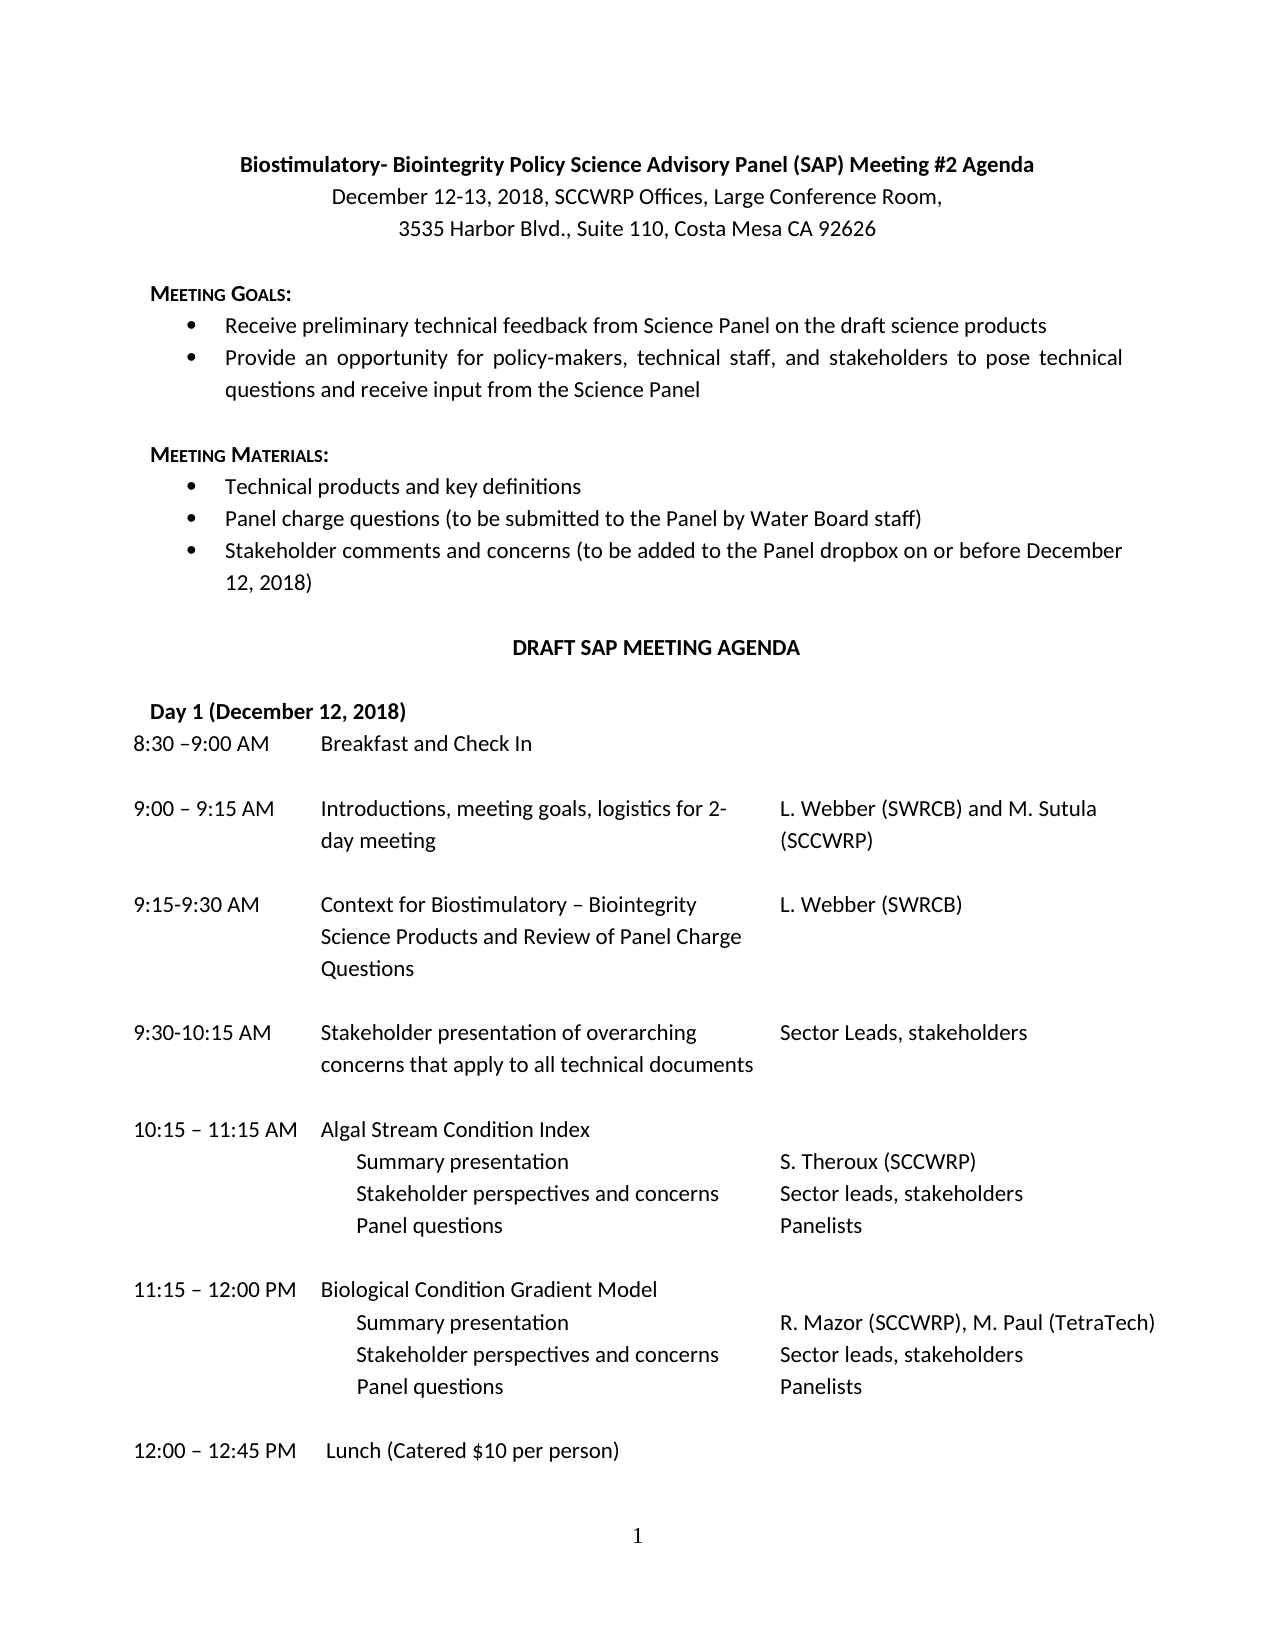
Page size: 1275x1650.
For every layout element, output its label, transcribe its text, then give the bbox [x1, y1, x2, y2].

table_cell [769, 1115, 1181, 1500]
text 3535 Harbor Blvd., Suite 110, Costa Mesa CA 92626 [150, 214, 1125, 242]
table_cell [309, 1115, 769, 1500]
list Stakeholder comments and concerns (to be added to the Panel dropbox on or before December 12, 2018) [187, 536, 1125, 596]
table_header Breakfast and Check In Introductions, meeting goals, logistics for 2-day meeting [309, 729, 769, 890]
table_cell 9:30-10:15 AM [122, 1019, 309, 1115]
list Technical products and key definitions [187, 472, 1125, 500]
text Biostimulatory- Biointegrity Policy Science Advisory Panel (SAP) Meeting #2 Agenda [150, 150, 1125, 178]
text Day 1 (December 12, 2018) [150, 697, 1125, 725]
list Receive preliminary technical feedback from Science Panel on the draft science products [187, 311, 1125, 339]
text Meeting Goals: [150, 279, 1125, 307]
text DRAFT SAP MEETING AGENDA [187, 633, 1125, 661]
table_cell 9:15-9:30 AM [122, 890, 309, 1018]
table_header 8:30 –9:00 AM 9:00 – 9:15 AM [122, 729, 309, 890]
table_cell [122, 1115, 309, 1500]
list Panel charge questions (to be submitted to the Panel by Water Board staff) [187, 504, 1125, 532]
table_cell Stakeholder presentation of overarching concerns that apply to all technical documents [309, 1019, 769, 1115]
table_cell Sector Leads, stakeholders [769, 1019, 1181, 1115]
text December 12-13, 2018, SCCWRP Offices, Large Conference Room, [150, 182, 1125, 210]
table_header L. Webber (SWRCB) and M. Sutula (SCCWRP) [769, 729, 1181, 890]
list Provide an opportunity for policy-makers, technical staff, and stakeholders to pose technical questions and receive input from the Science Panel [187, 343, 1125, 403]
text Meeting Materials: [150, 440, 1125, 468]
table_cell Context for Biostimulatory – Biointegrity Science Products and Review of Panel Charge Questions [309, 890, 769, 1018]
table_cell L. Webber (SWRCB) [769, 890, 1181, 1018]
